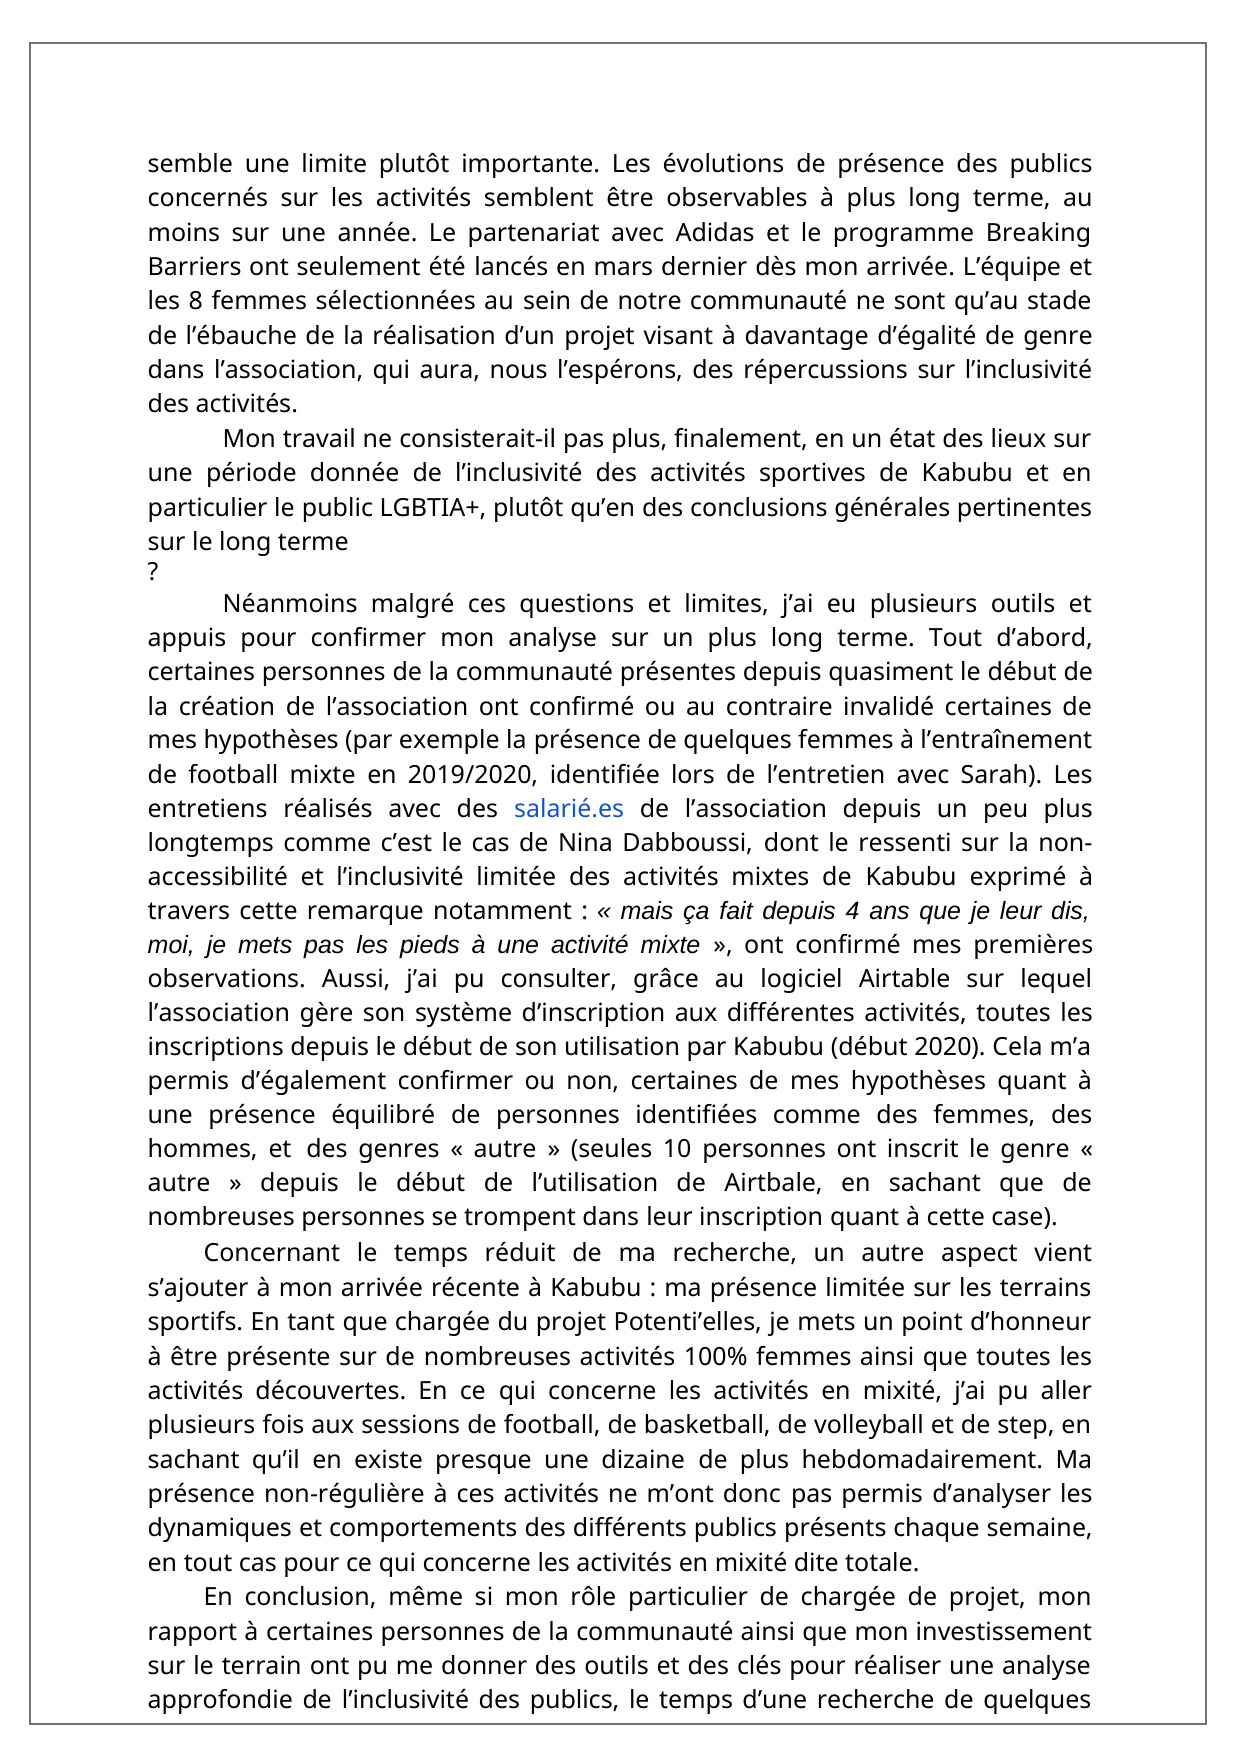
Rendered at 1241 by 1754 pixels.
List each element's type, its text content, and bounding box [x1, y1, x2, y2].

text semble une limite plutôt importante. Les évolutions de présence des publics concernés sur les activités semblent être observables à plus long terme, au moins sur une année. Le partenariat avec Adidas et le programme Breaking Barriers ont seulement été lancés en mars dernier dès mon arrivée. L’équipe et les 8 femmes sélectionnées au sein de notre communauté ne sont qu’au stade de l’ébauche de la réalisation d’un projet visant à davantage d’égalité de genre dans l’association, qui aura, nous l’espérons, des répercussions sur l’inclusivité des activités. [147, 146, 1093, 420]
text ? [147, 558, 1176, 586]
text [147, 1579, 1093, 1716]
text Mon travail ne consisterait-il pas plus, finalement, en un état des lieux sur une période donnée de l’inclusivité des activités sportives de Kabubu et en particulier le public LGBTIA+, plutôt qu’en des conclusions générales pertinentes sur le long terme [147, 421, 1092, 558]
text Concernant le temps réduit de ma recherche, un autre aspect vient s’ajouter à mon arrivée récente à Kabubu : ma présence limitée sur les terrains sportifs. En tant que chargée du projet Potenti’elles, je mets un point d’honneur à être présente sur de nombreuses activités 100% femmes ainsi que toutes les activités découvertes. En ce qui concerne les activités en mixité, j’ai pu aller plusieurs fois aux sessions de football, de basketball, de volleyball et de step, en sachant qu’il en existe presque une dizaine de plus hebdomadairement. Ma présence non-régulière à ces activités ne m’ont donc pas permis d’analyser les dynamiques et comportements des différents publics présents chaque semaine, en tout cas pour ce qui concerne les activités en mixité dite totale. [147, 1235, 1093, 1578]
text Néanmoins malgré ces questions et limites, j’ai eu plusieurs outils et appuis pour confirmer mon analyse sur un plus long terme. Tout d’abord, certaines personnes de la communauté présentes depuis quasiment le début de la création de l’association ont confirmé ou au contraire invalidé certaines de mes hypothèses (par exemple la présence de quelques femmes à l’entraînement de football mixte en 2019/2020, identifiée lors de l’entretien avec Sarah). Les entretiens réalisés avec des salarié.es de l’association depuis un peu plus longtemps comme c’est le cas de Nina Dabboussi, dont le ressenti sur la non-accessibilité et l’inclusivité limitée des activités mixtes de Kabubu exprimé à travers cette remarque notamment : « mais ça fait depuis 4 ans que je leur dis, moi, je mets pas les pieds à une activité mixte », ont confirmé mes premières observations. Aussi, j’ai pu consulter, grâce au logiciel Airtable sur lequel l’association gère son système d’inscription aux différentes activités, toutes les inscriptions depuis le début de son utilisation par Kabubu (début 2020). Cela m’a permis d’également confirmer ou non, certaines de mes hypothèses quant à une présence équilibré de personnes identifiées comme des femmes, des hommes, et des genres « autre » (seules 10 personnes ont inscrit le genre « autre » depuis le début de l’utilisation de Airtbale, en sachant que de nombreuses personnes se trompent dans leur inscription quant à cette case). [147, 586, 1093, 1233]
